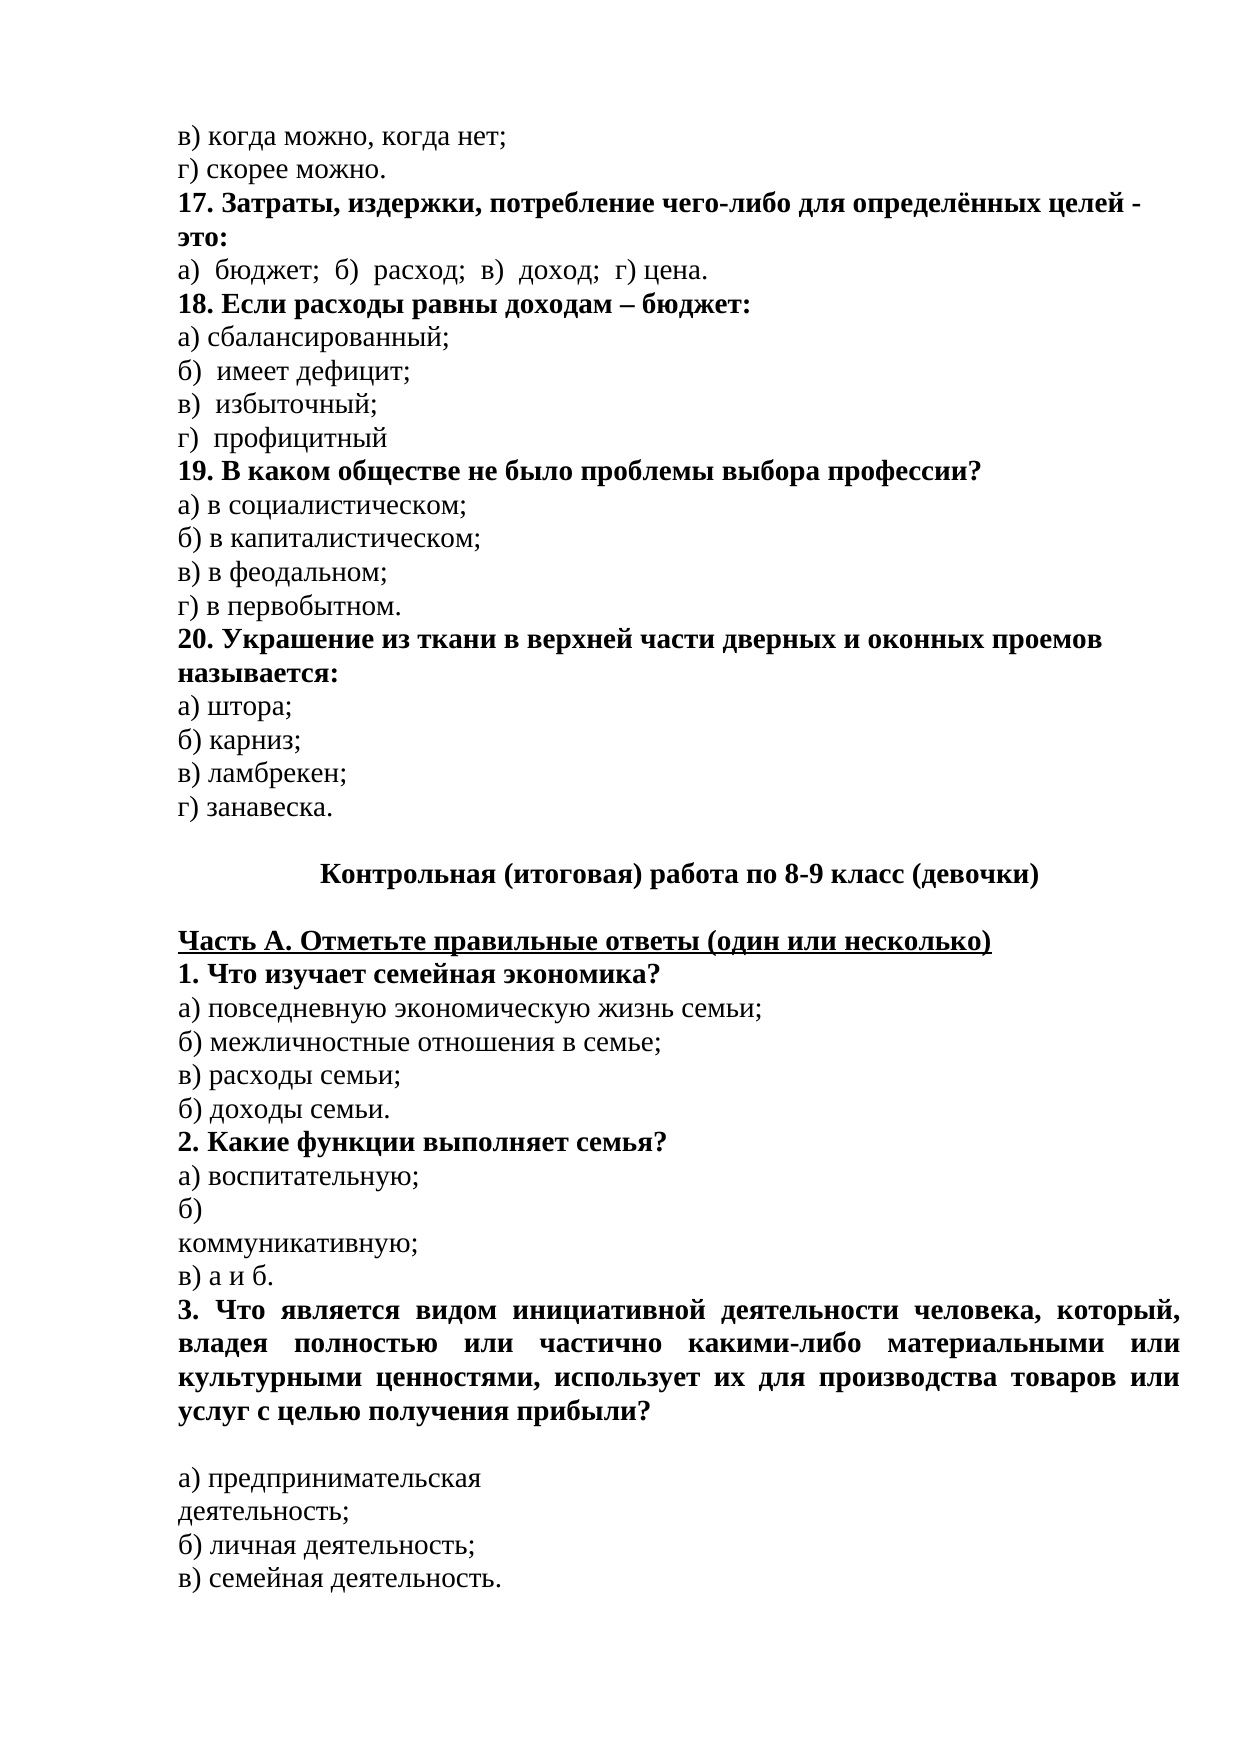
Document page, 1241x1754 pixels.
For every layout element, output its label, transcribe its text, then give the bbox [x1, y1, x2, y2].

text а) в социалистическом; [177, 487, 1181, 521]
text б) имеет дефицит; [177, 353, 1181, 386]
text а) повседневную экономическую жизнь семьи; [178, 990, 1181, 1024]
text в) избыточный; [177, 386, 1181, 420]
text в) семейная деятельность. [178, 1560, 658, 1594]
text г) скорее можно. [177, 152, 1181, 185]
text а) сбалансированный; [177, 319, 1181, 353]
text б) доходы семьи. [178, 1091, 1181, 1124]
text 18. Если расходы равны доходам – бюджет: [177, 286, 1181, 319]
text б) коммуникативную; [178, 1191, 448, 1258]
list Какие функции выполняет семья? [177, 1124, 1181, 1158]
list Что изучает семейная экономика? [177, 957, 1181, 990]
text в) а и б. [178, 1258, 448, 1292]
text в) когда можно, когда нет; [177, 118, 1181, 152]
text в) ламбрекен; [177, 755, 1181, 789]
text Часть А. Отметьте правильные ответы (один или несколько) [178, 923, 1181, 957]
text 17. Затраты, издержки, потребление чего-либо для определённых целей - это: [177, 185, 1181, 252]
text а) предпринимательская деятельность; [178, 1460, 658, 1527]
text а) бюджет; б) расход; в) доход; г) цена. [177, 252, 1181, 286]
text б) в капиталистическом; [177, 521, 1181, 554]
text в) в феодальном; [177, 554, 1181, 588]
text г) занавеска. [177, 789, 1181, 822]
text б) личная деятельность; [178, 1527, 658, 1560]
text 20. Украшение из ткани в верхней части дверных и оконных проемов называется: [177, 621, 1181, 688]
text б) межличностные отношения в семье; [178, 1024, 1181, 1057]
list Что является видом инициативной деятельности человека, который, владея полностью или частично какими-либо материальными или культурными ценностями, использует их для производства товаров или услуг с целью получения прибыли? [177, 1292, 1181, 1426]
text б) карниз; [177, 722, 1181, 755]
text г) в первобытном. [177, 588, 1181, 621]
text 19. В каком обществе не было проблемы выбора профессии? [177, 453, 1181, 487]
text г) профицитный [177, 420, 1181, 453]
text в) расходы семьи; [178, 1057, 1181, 1091]
text а) воспитательную; [178, 1158, 1181, 1191]
text Контрольная (итоговая) работа по 8-9 класс (девочки) [177, 856, 1182, 889]
text а) штора; [177, 688, 1181, 722]
